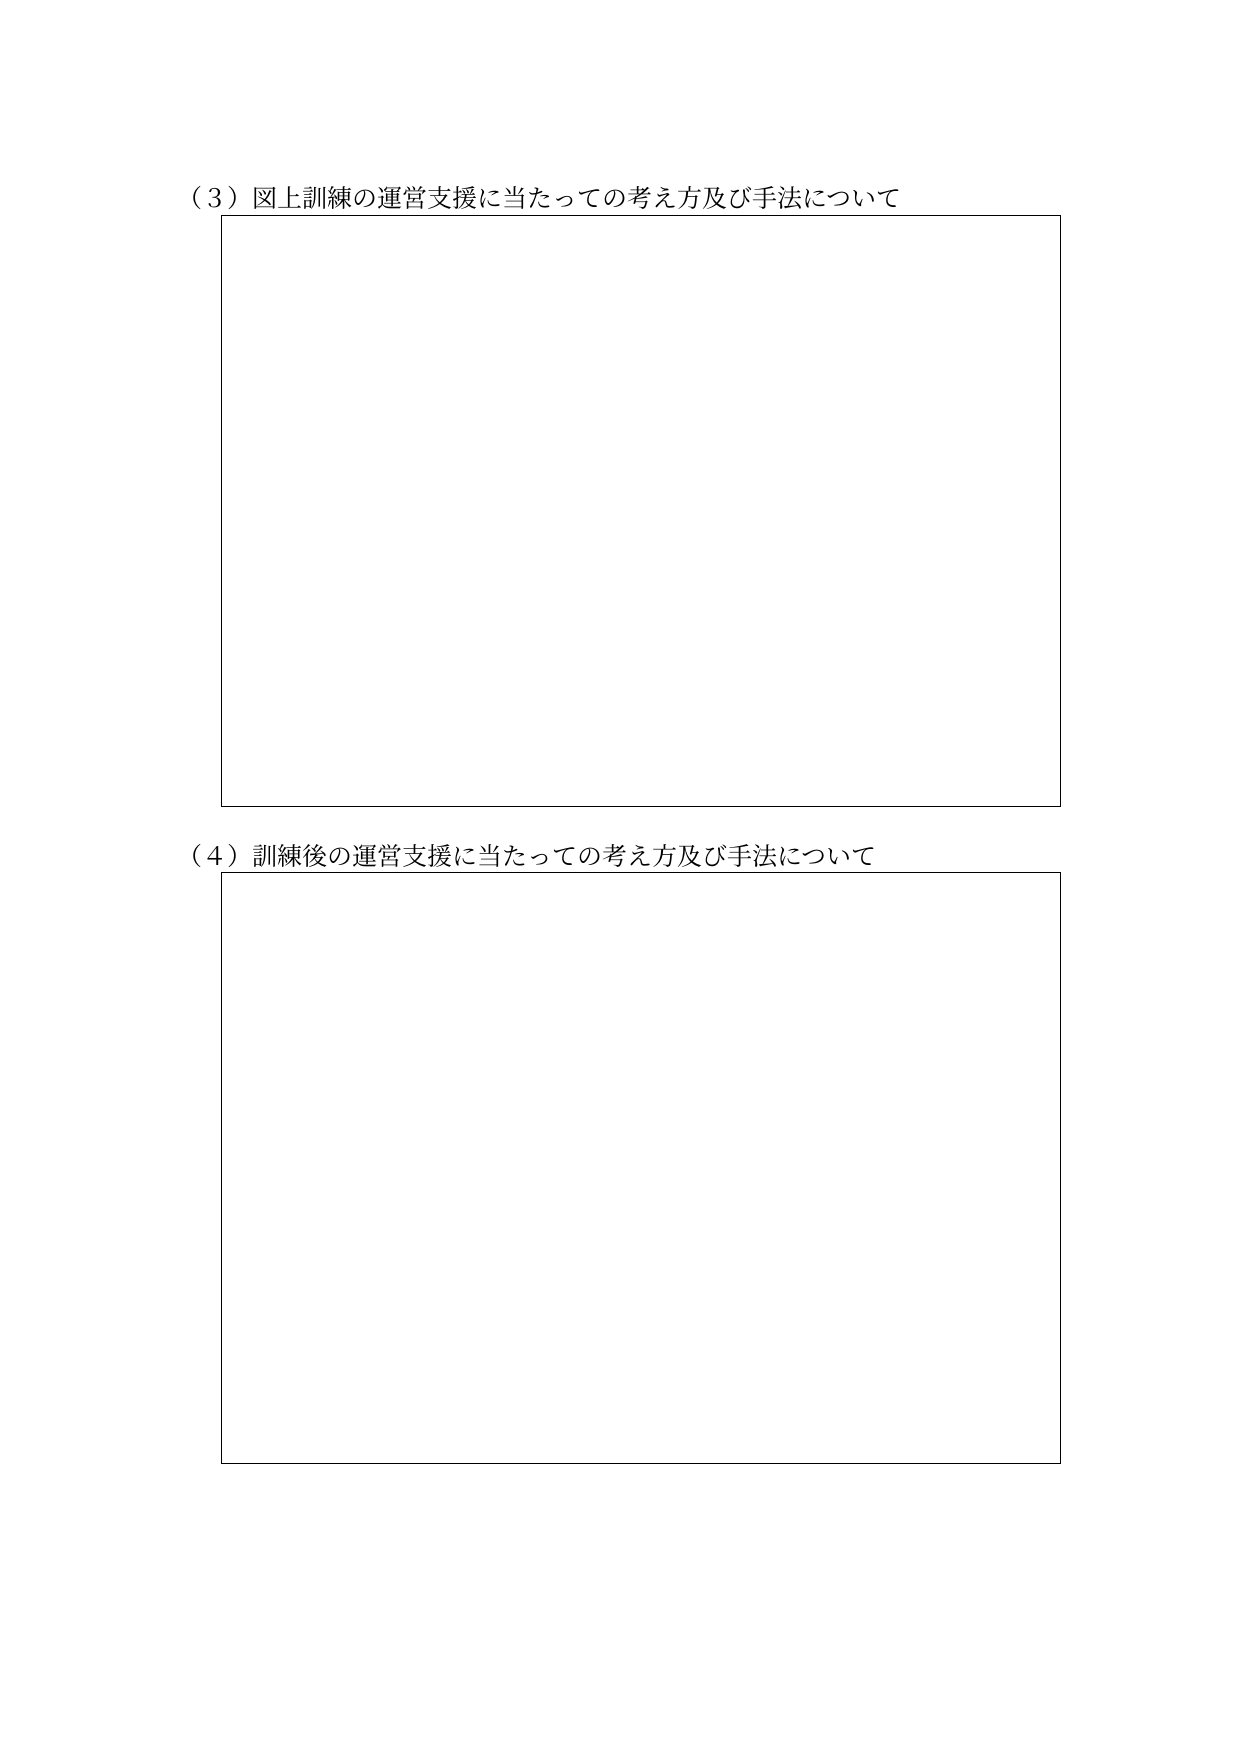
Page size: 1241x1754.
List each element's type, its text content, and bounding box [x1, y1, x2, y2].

text （４）訓練後の運営支援に当たっての考え方及び手法について [177, 836, 1063, 872]
table_header [222, 216, 1060, 806]
text （３）図上訓練の運営支援に当たっての考え方及び手法について [177, 179, 1063, 215]
table_header [222, 873, 1060, 1463]
